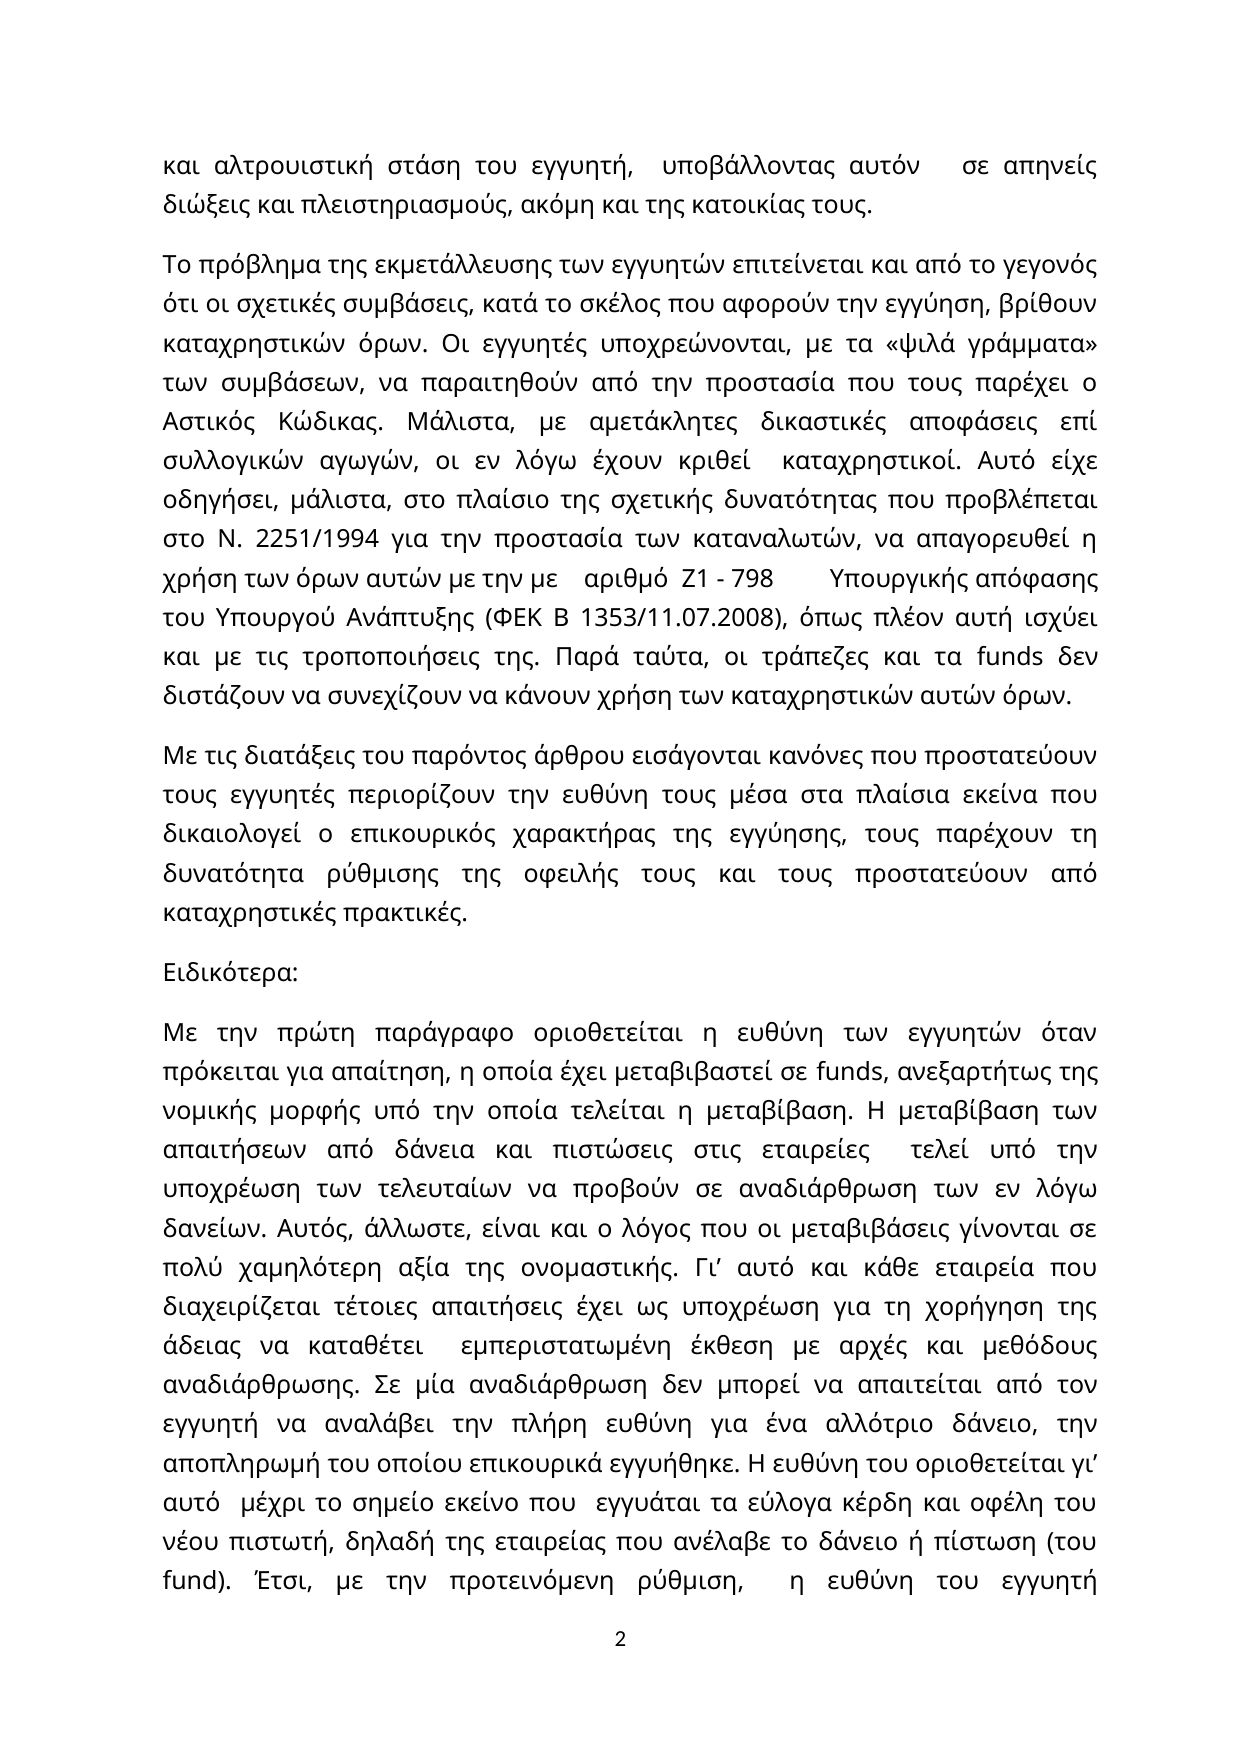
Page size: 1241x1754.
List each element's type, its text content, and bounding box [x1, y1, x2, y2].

text Το πρόβλημα της εκμετάλλευσης των εγγυητών επιτείνεται και από το γεγονός ότι οι σχετικές συμβάσεις, κατά το σκέλος που αφορούν την εγγύηση, βρίθουν καταχρηστικών όρων. Οι εγγυητές υποχρεώνονται, με τα «ψιλά γράμματα» των συμβάσεων, να παραιτηθούν από την προστασία που τους παρέχει ο Αστικός Κώδικας. Μάλιστα, με αμετάκλητες δικαστικές αποφάσεις επί συλλογικών αγωγών, οι εν λόγω έχουν κριθεί καταχρηστικοί. Αυτό είχε οδηγήσει, μάλιστα, στο πλαίσιο της σχετικής δυνατότητας που προβλέπεται στο Ν. 2251/1994 για την προστασία των καταναλωτών, να απαγορευθεί η χρήση των όρων αυτών με την με αριθμό Ζ1 - 798 Υπουργικής απόφασης του Υπουργού Ανάπτυξης (ΦΕΚ Β 1353/11.07.2008), όπως πλέον αυτή ισχύει και με τις τροποποιήσεις της. Παρά ταύτα, οι τράπεζες και τα funds δεν διστάζουν να συνεχίζουν να κάνουν χρήση των καταχρηστικών αυτών όρων. [162, 247, 1098, 712]
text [162, 1014, 1098, 1597]
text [162, 148, 1098, 221]
text Ειδικότερα: [162, 954, 1098, 988]
text Με τις διατάξεις του παρόντος άρθρου εισάγονται κανόνες που προστατεύουν τους εγγυητές περιορίζουν την ευθύνη τους μέσα στα πλαίσια εκείνα που δικαιολογεί ο επικουρικός χαρακτήρας της εγγύησης, τους παρέχουν τη δυνατότητα ρύθμισης της οφειλής τους και τους προστατεύουν από καταχρηστικές πρακτικές. [162, 738, 1098, 928]
